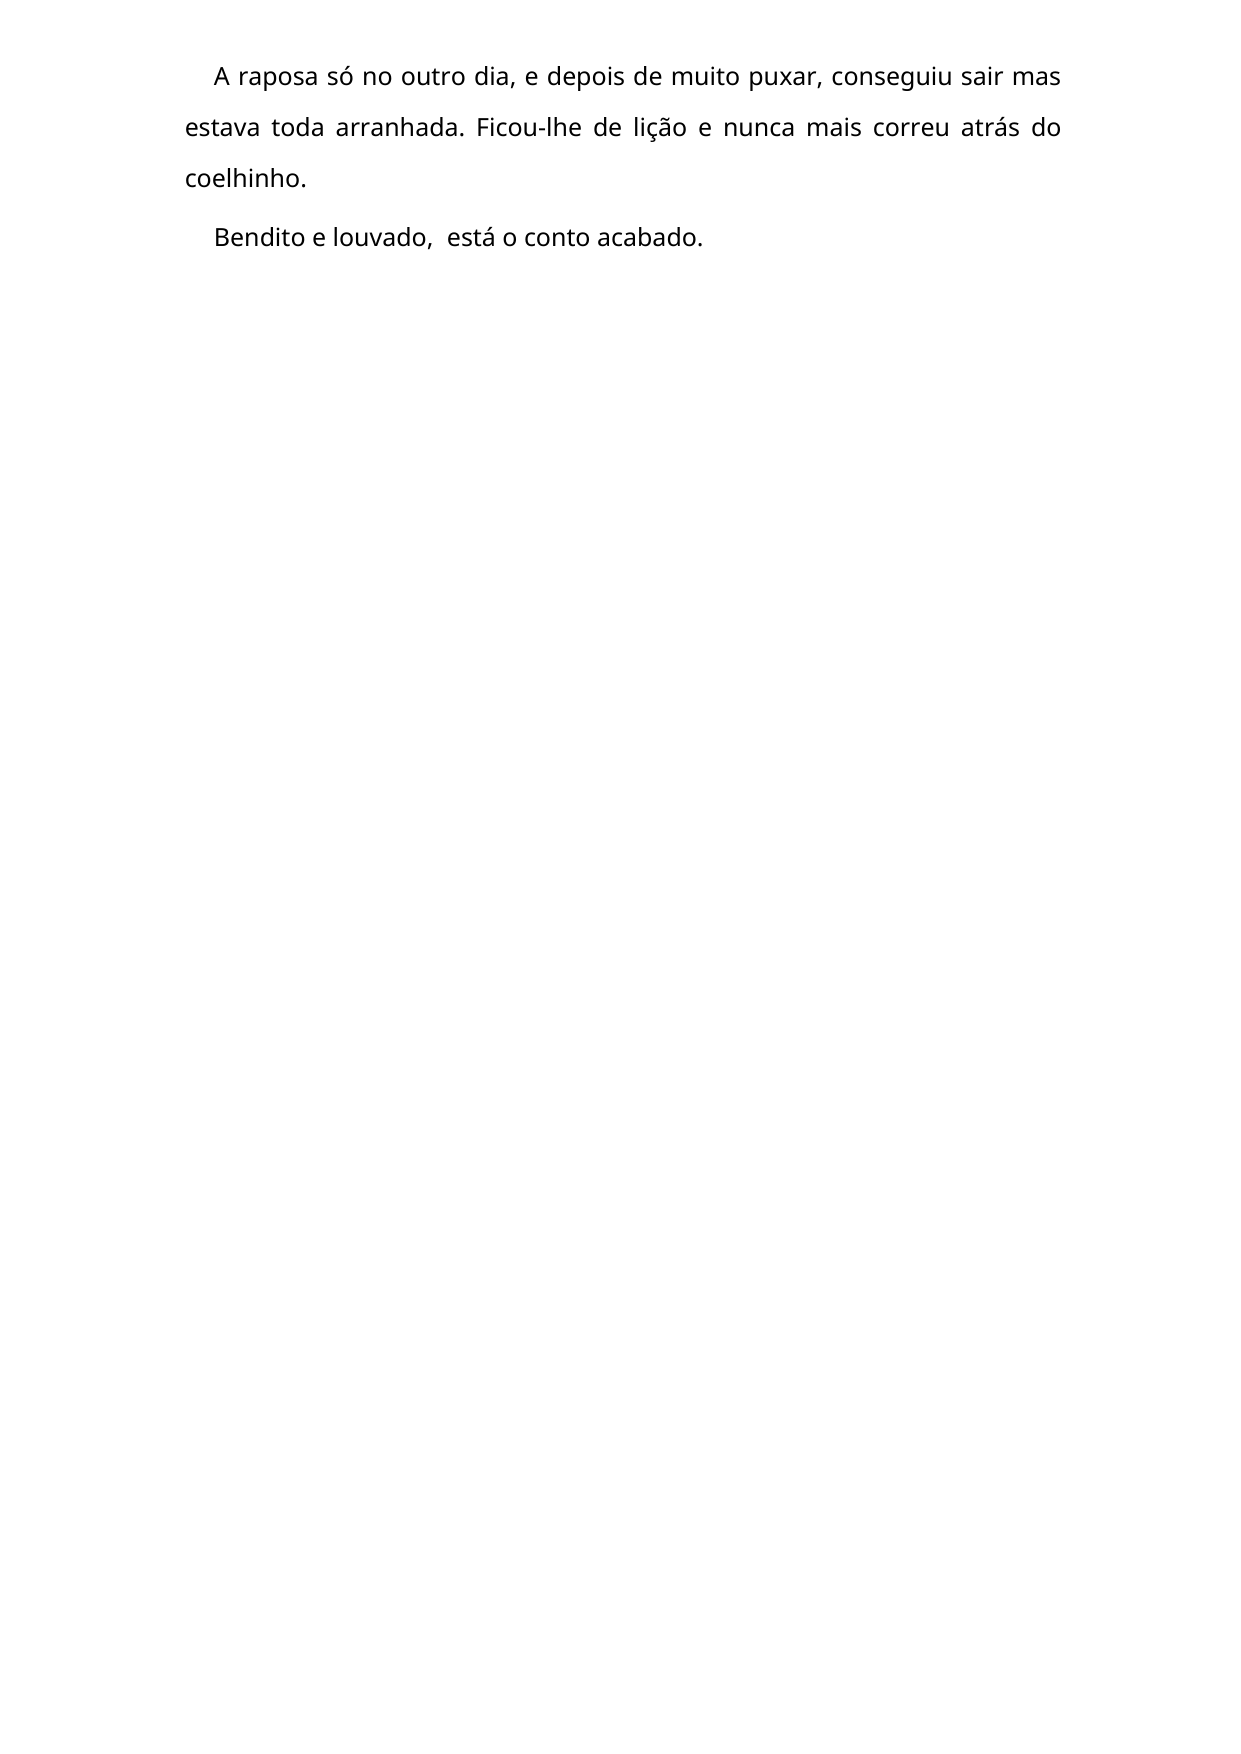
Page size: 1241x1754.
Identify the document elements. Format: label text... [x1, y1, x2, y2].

text Bendito e louvado, está o conto acabado. [184, 219, 1063, 253]
text A raposa só no outro dia, e depois de muito puxar, conseguiu sair mas estava toda arranhada. Ficou-lhe de lição e nunca mais correu atrás do coelhinho. [184, 59, 1063, 195]
